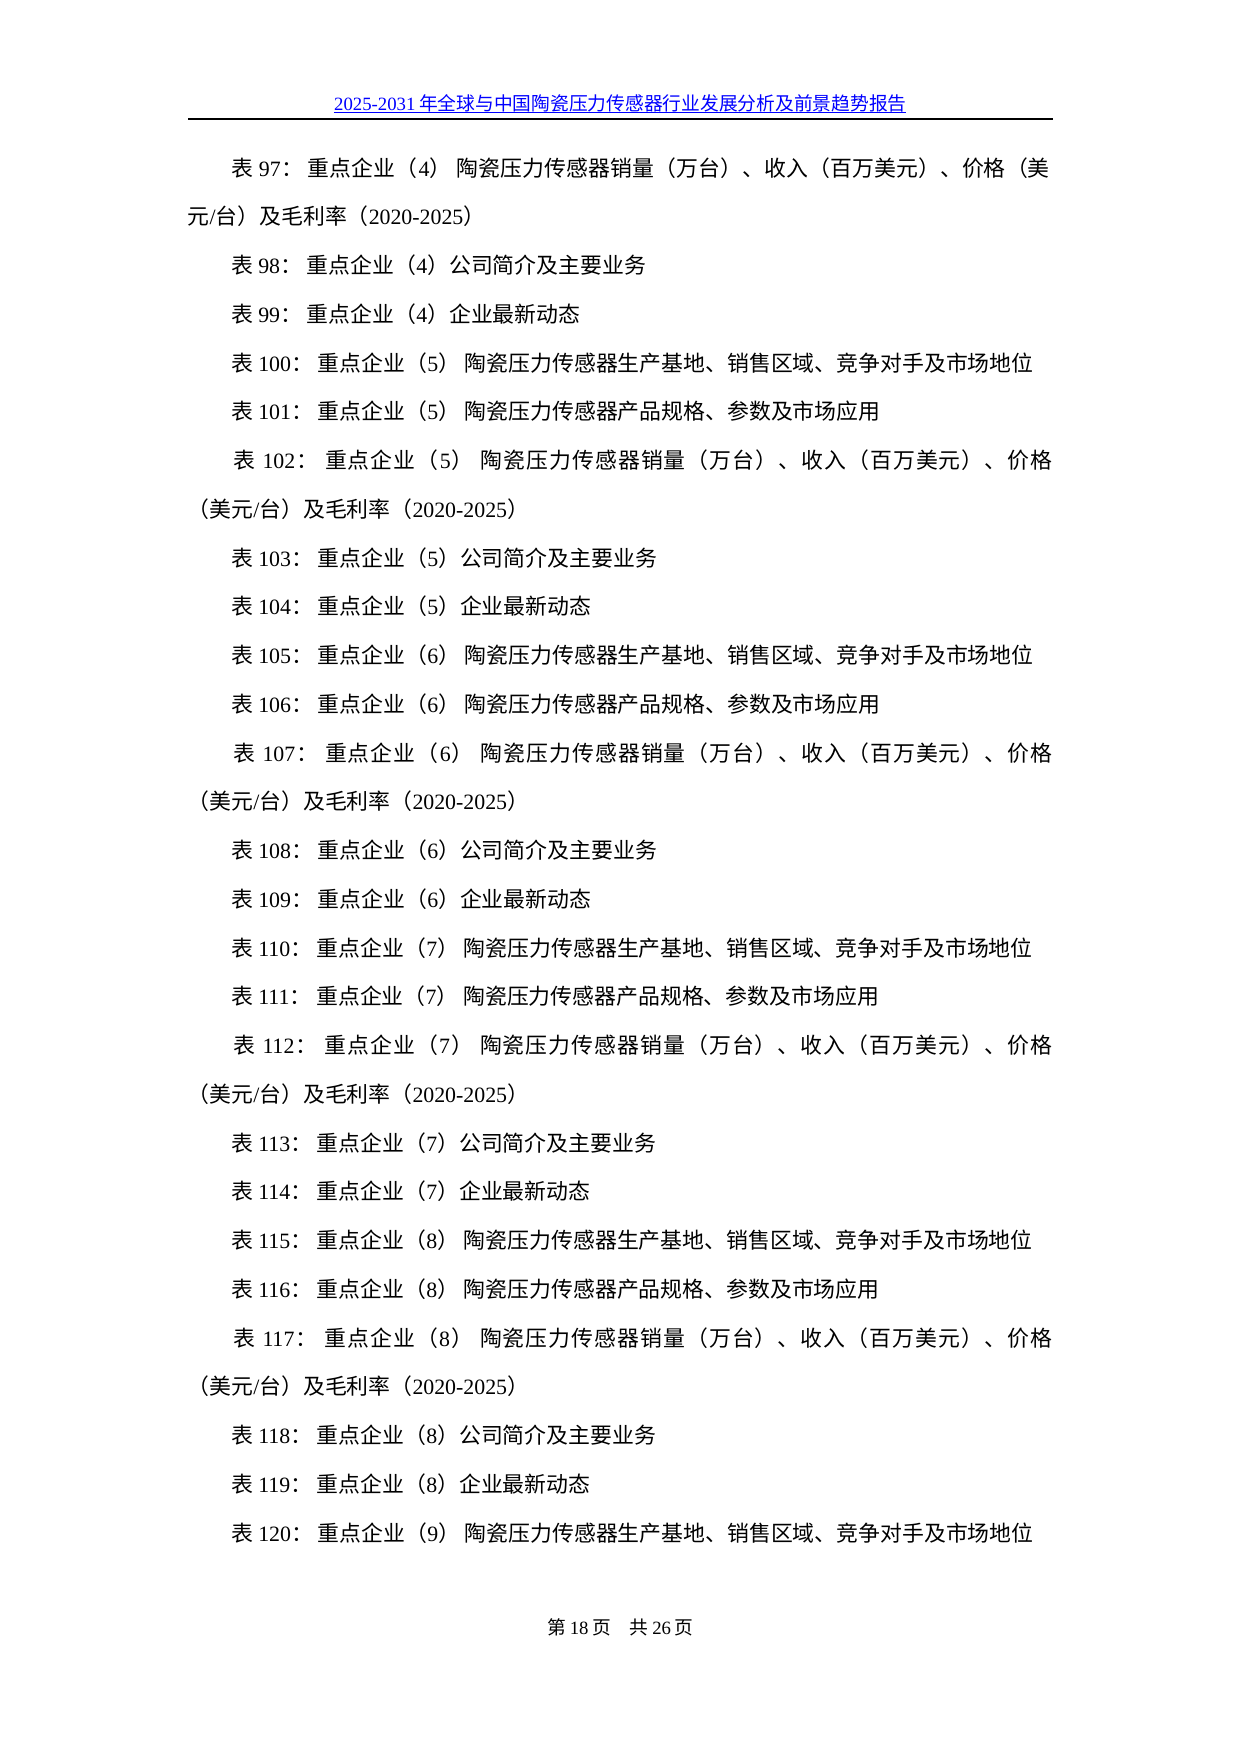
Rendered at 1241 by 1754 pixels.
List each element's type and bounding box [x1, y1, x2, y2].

text [187, 150, 1053, 1548]
